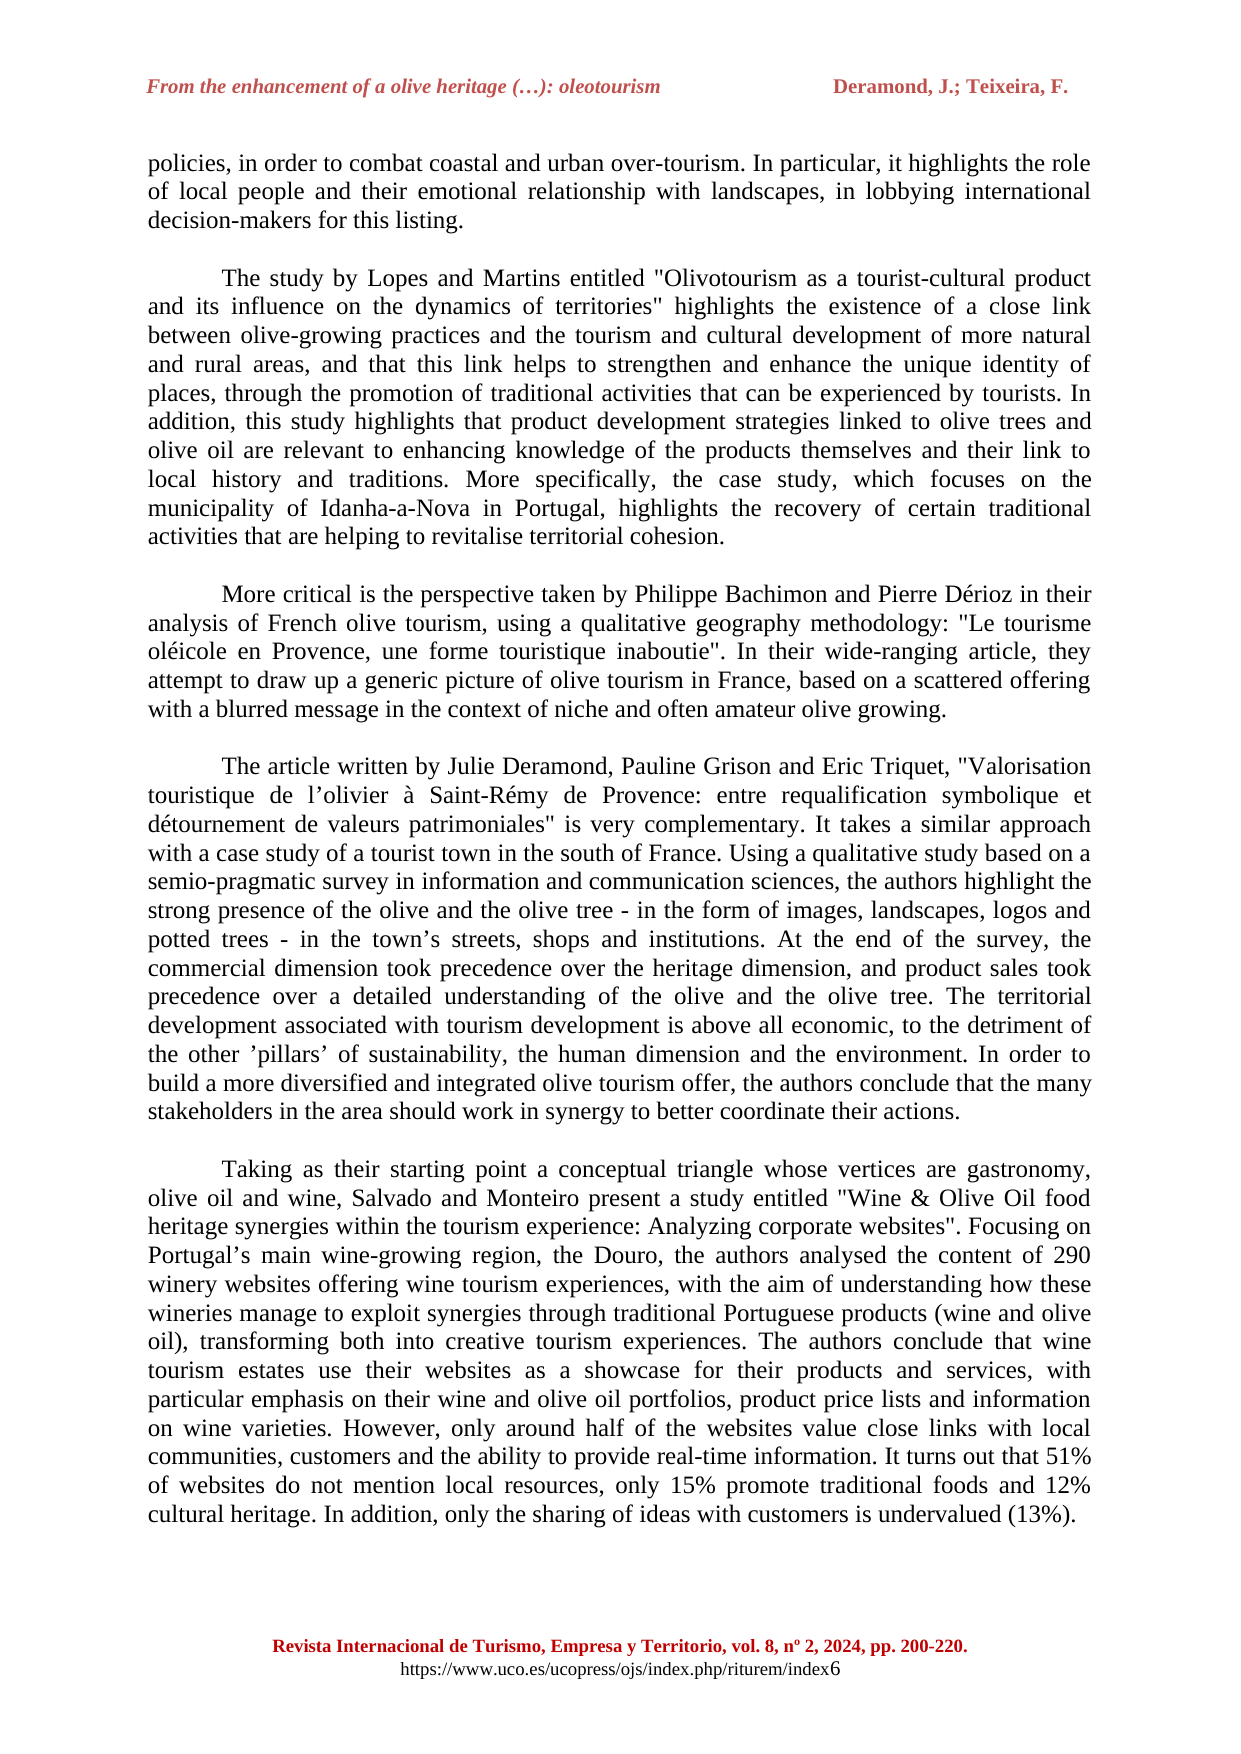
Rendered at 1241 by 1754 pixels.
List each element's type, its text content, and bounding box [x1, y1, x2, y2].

text Taking as their starting point a conceptual triangle whose vertices are gastronomy, olive oil and wine, Salvado and Monteiro present a study entitled "Wine & Olive Oil food heritage synergies within the tourism experience: Analyzing corporate websites". Focusing on Portugal’s main wine-growing region, the Douro, the authors analysed the content of 290 winery websites offering wine tourism experiences, with the aim of understanding how these wineries manage to exploit synergies through traditional Portuguese products (wine and olive oil), transforming both into creative tourism experiences. The authors conclude that wine tourism estates use their websites as a showcase for their products and services, with particular emphasis on their wine and olive oil portfolios, product price lists and information on wine varieties. However, only around half of the websites value close links with local communities, customers and the ability to provide real-time information. It turns out that 51% of websites do not mention local resources, only 15% promote traditional foods and 12% cultural heritage. In addition, only the sharing of ideas with customers is undervalued (13%). [148, 1154, 1092, 1528]
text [148, 148, 1092, 234]
text The study by Lopes and Martins entitled "Olivotourism as a tourist-cultural product and its influence on the dynamics of territories" highlights the existence of a close link between olive-growing practices and the tourism and cultural development of more natural and rural areas, and that this link helps to strengthen and enhance the unique identity of places, through the promotion of traditional activities that can be experienced by tourists. In addition, this study highlights that product development strategies linked to olive trees and olive oil are relevant to enhancing knowledge of the products themselves and their link to local history and traditions. More specifically, the case study, which focuses on the municipality of Idanha-a-Nova in Portugal, highlights the recovery of certain traditional activities that are helping to revitalise territorial cohesion. [148, 263, 1092, 550]
text The article written by Julie Deramond, Pauline Grison and Eric Triquet, "Valorisation touristique de l’olivier à Saint-Rémy de Provence: entre requalification symbolique et détournement de valeurs patrimoniales" is very complementary. It takes a similar approach with a case study of a tourist town in the south of France. Using a qualitative study based on a semio-pragmatic survey in information and communication sciences, the authors highlight the strong presence of the olive and the olive tree - in the form of images, landscapes, logos and potted trees - in the town’s streets, shops and institutions. At the end of the survey, the commercial dimension took precedence over the heritage dimension, and product sales took precedence over a detailed understanding of the olive and the olive tree. The territorial development associated with tourism development is above all economic, to the detriment of the other ’pillars’ of sustainability, the human dimension and the environment. In order to build a more diversified and integrated olive tourism offer, the authors conclude that the many stakeholders in the area should work in synergy to better coordinate their actions. [148, 751, 1092, 1125]
text More critical is the perspective taken by Philippe Bachimon and Pierre Dérioz in their analysis of French olive tourism, using a qualitative geography methodology: "Le tourisme oléicole en Provence, une forme touristique inaboutie". In their wide-ranging article, they attempt to draw up a generic picture of olive tourism in France, based on a scattered offering with a blurred message in the context of niche and often amateur olive growing. [148, 579, 1092, 723]
